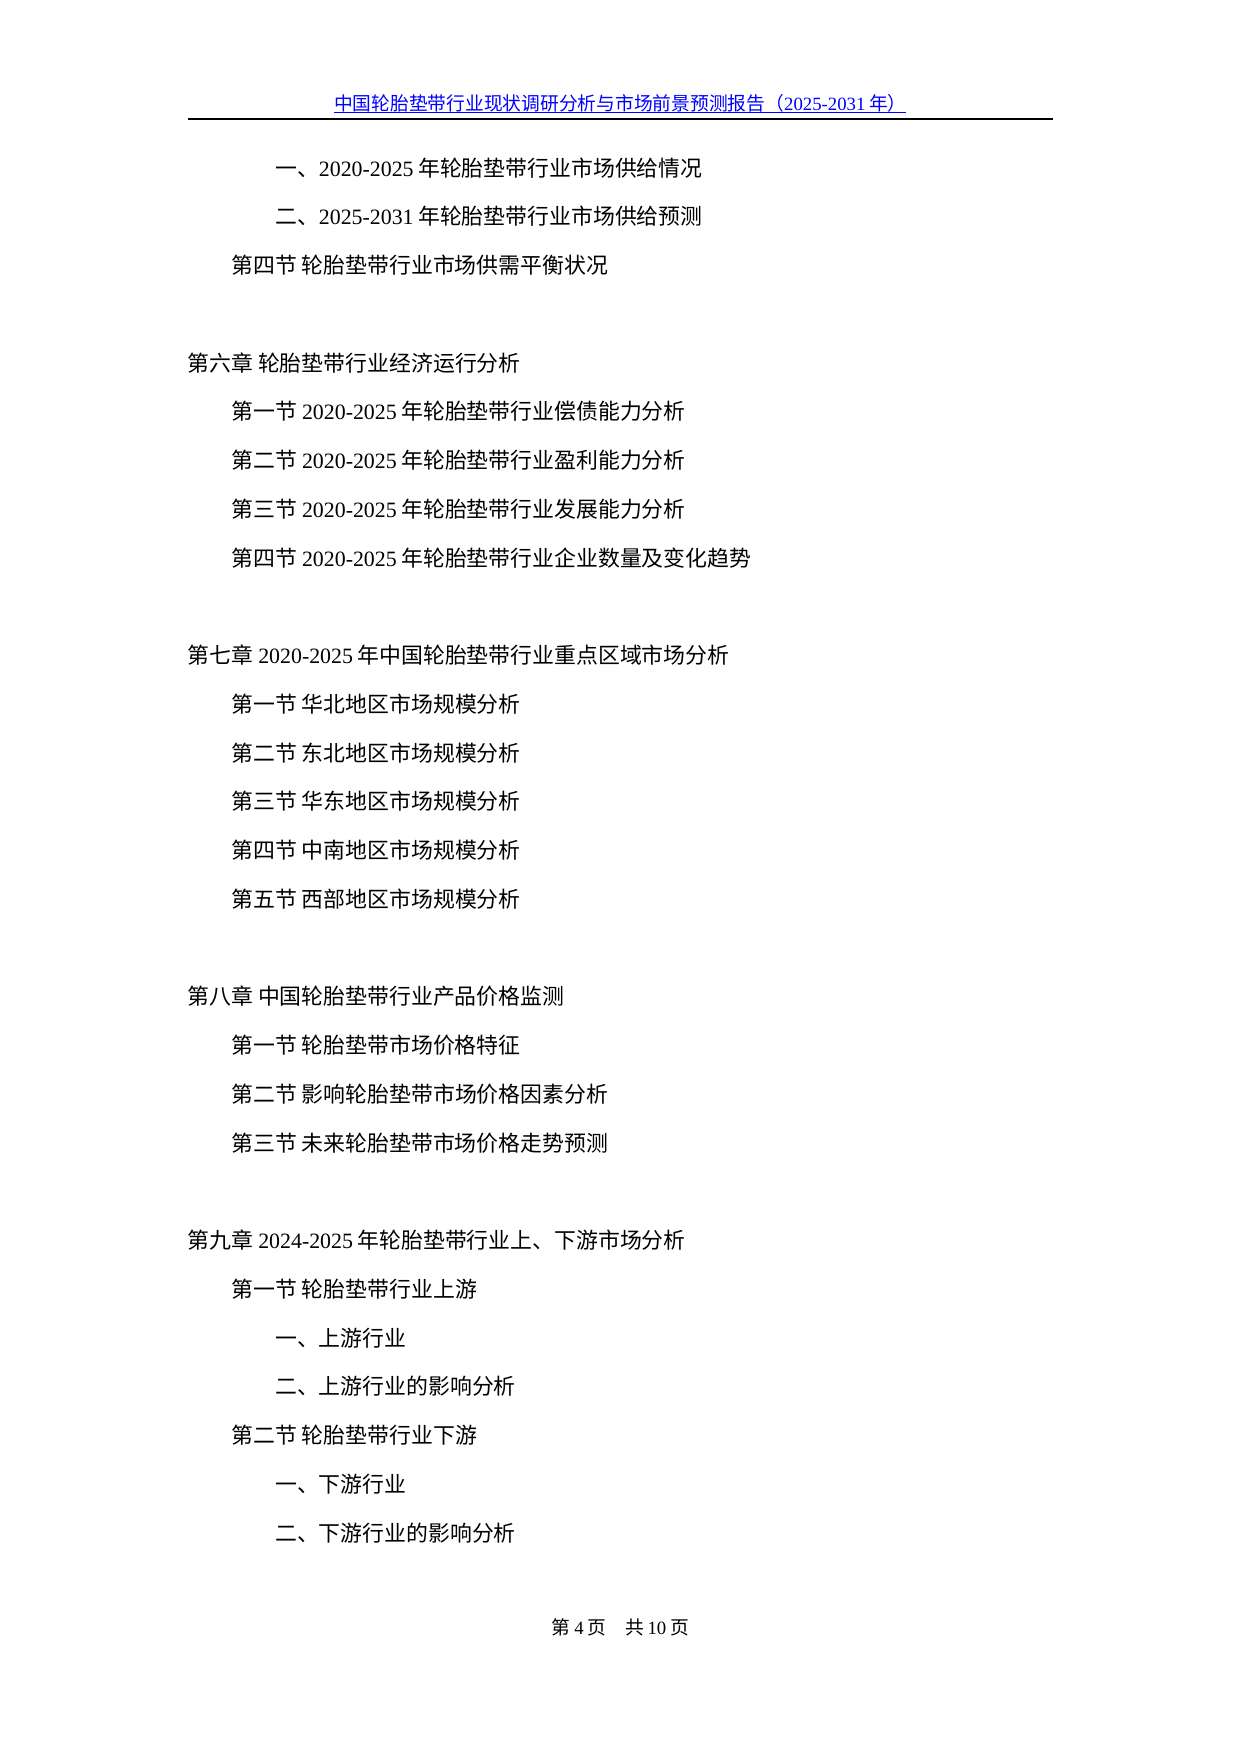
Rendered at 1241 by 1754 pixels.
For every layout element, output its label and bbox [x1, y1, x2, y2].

text [187, 150, 1053, 1548]
